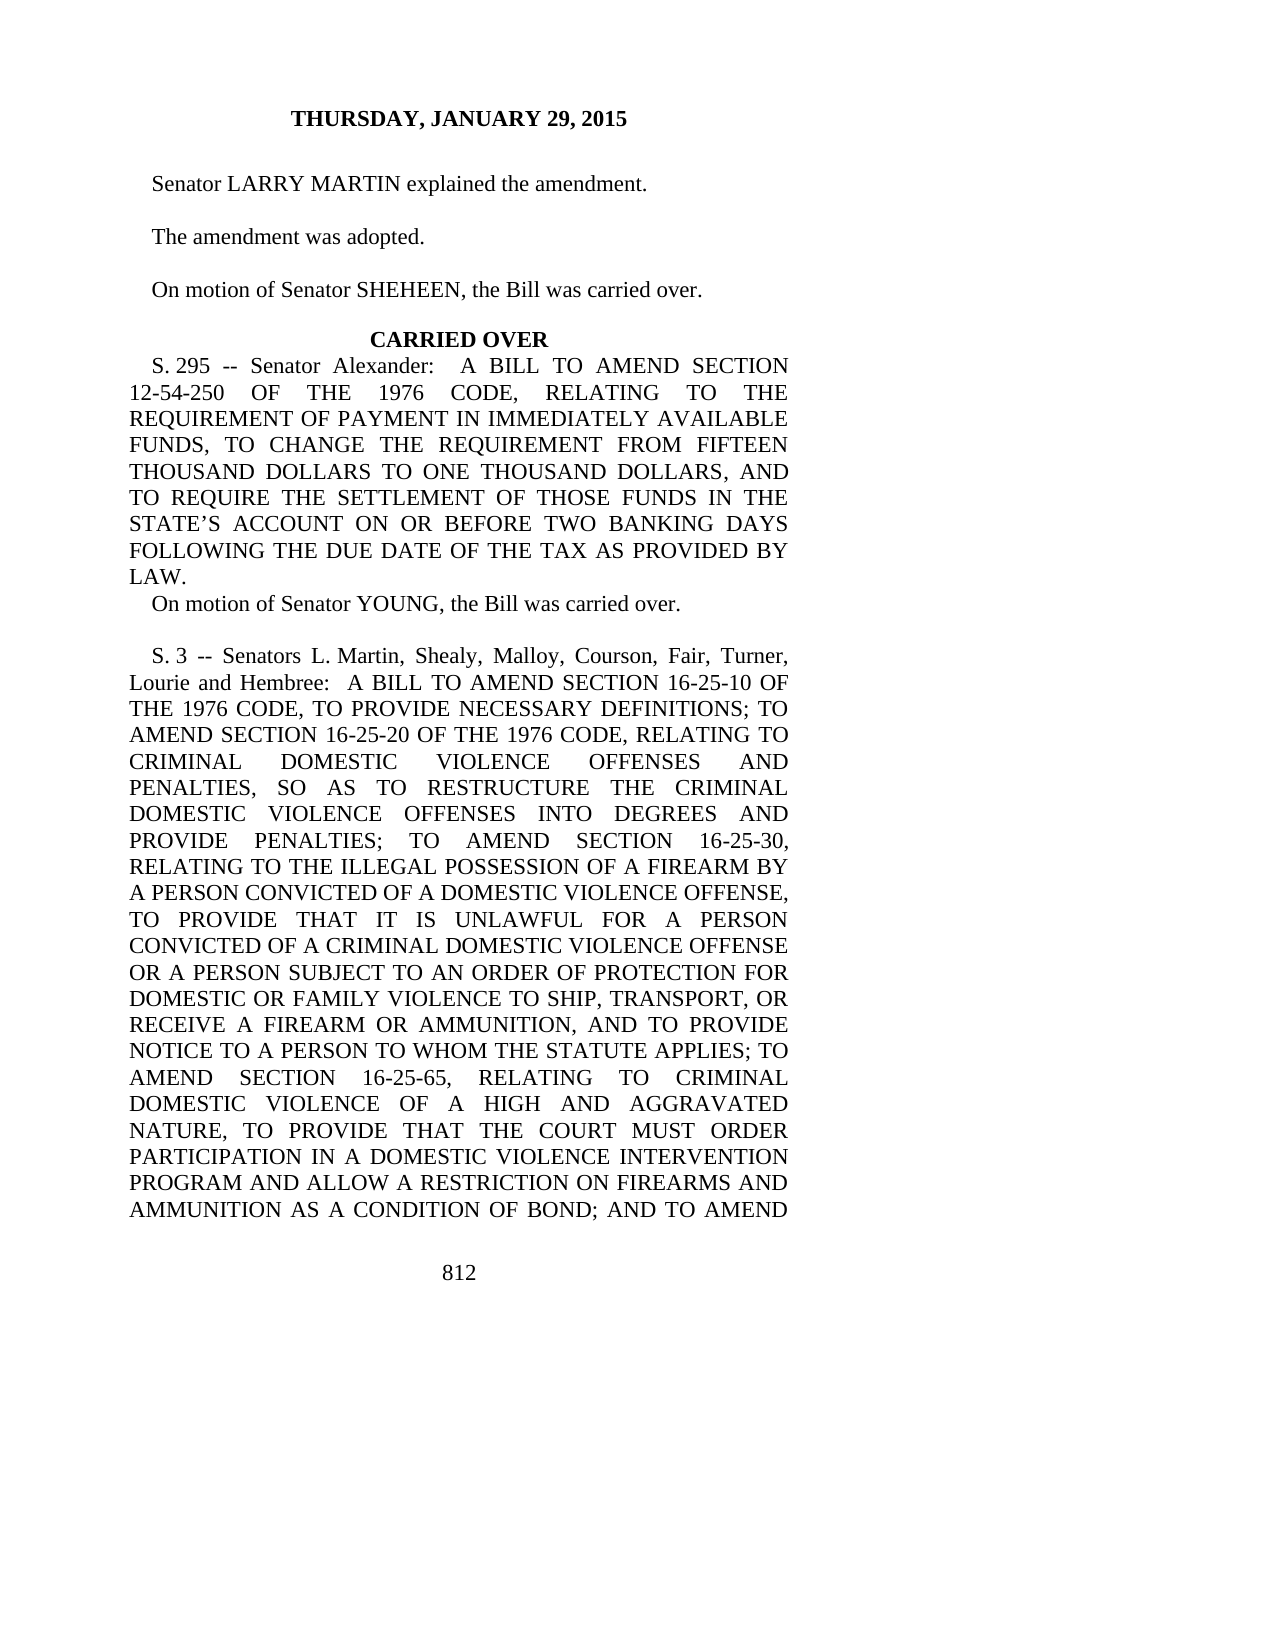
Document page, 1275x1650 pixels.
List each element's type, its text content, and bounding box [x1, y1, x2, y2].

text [129, 642, 789, 1222]
text CARRIED OVER [129, 326, 789, 352]
text S. 295 -- Senator Alexander: A BILL TO AMEND SECTION 12-54-250 OF THE 1976 CODE, RELATING TO THE REQUIREMENT OF PAYMENT IN IMMEDIATELY AVAILABLE FUNDS, TO CHANGE THE REQUIREMENT FROM FIFTEEN THOUSAND DOLLARS TO ONE THOUSAND DOLLARS, AND TO REQUIRE THE SETTLEMENT OF THOSE FUNDS IN THE STATE’S ACCOUNT ON OR BEFORE TWO BANKING DAYS FOLLOWING THE DUE DATE OF THE TAX AS PROVIDED BY LAW. [129, 352, 789, 589]
text On motion of Senator YOUNG, the Bill was carried over. [129, 589, 789, 616]
text On motion of Senator SHEHEEN, the Bill was carried over. [129, 276, 789, 302]
text The amendment was adopted. [129, 223, 789, 249]
text Senator LARRY MARTIN explained the amendment. [129, 170, 789, 197]
